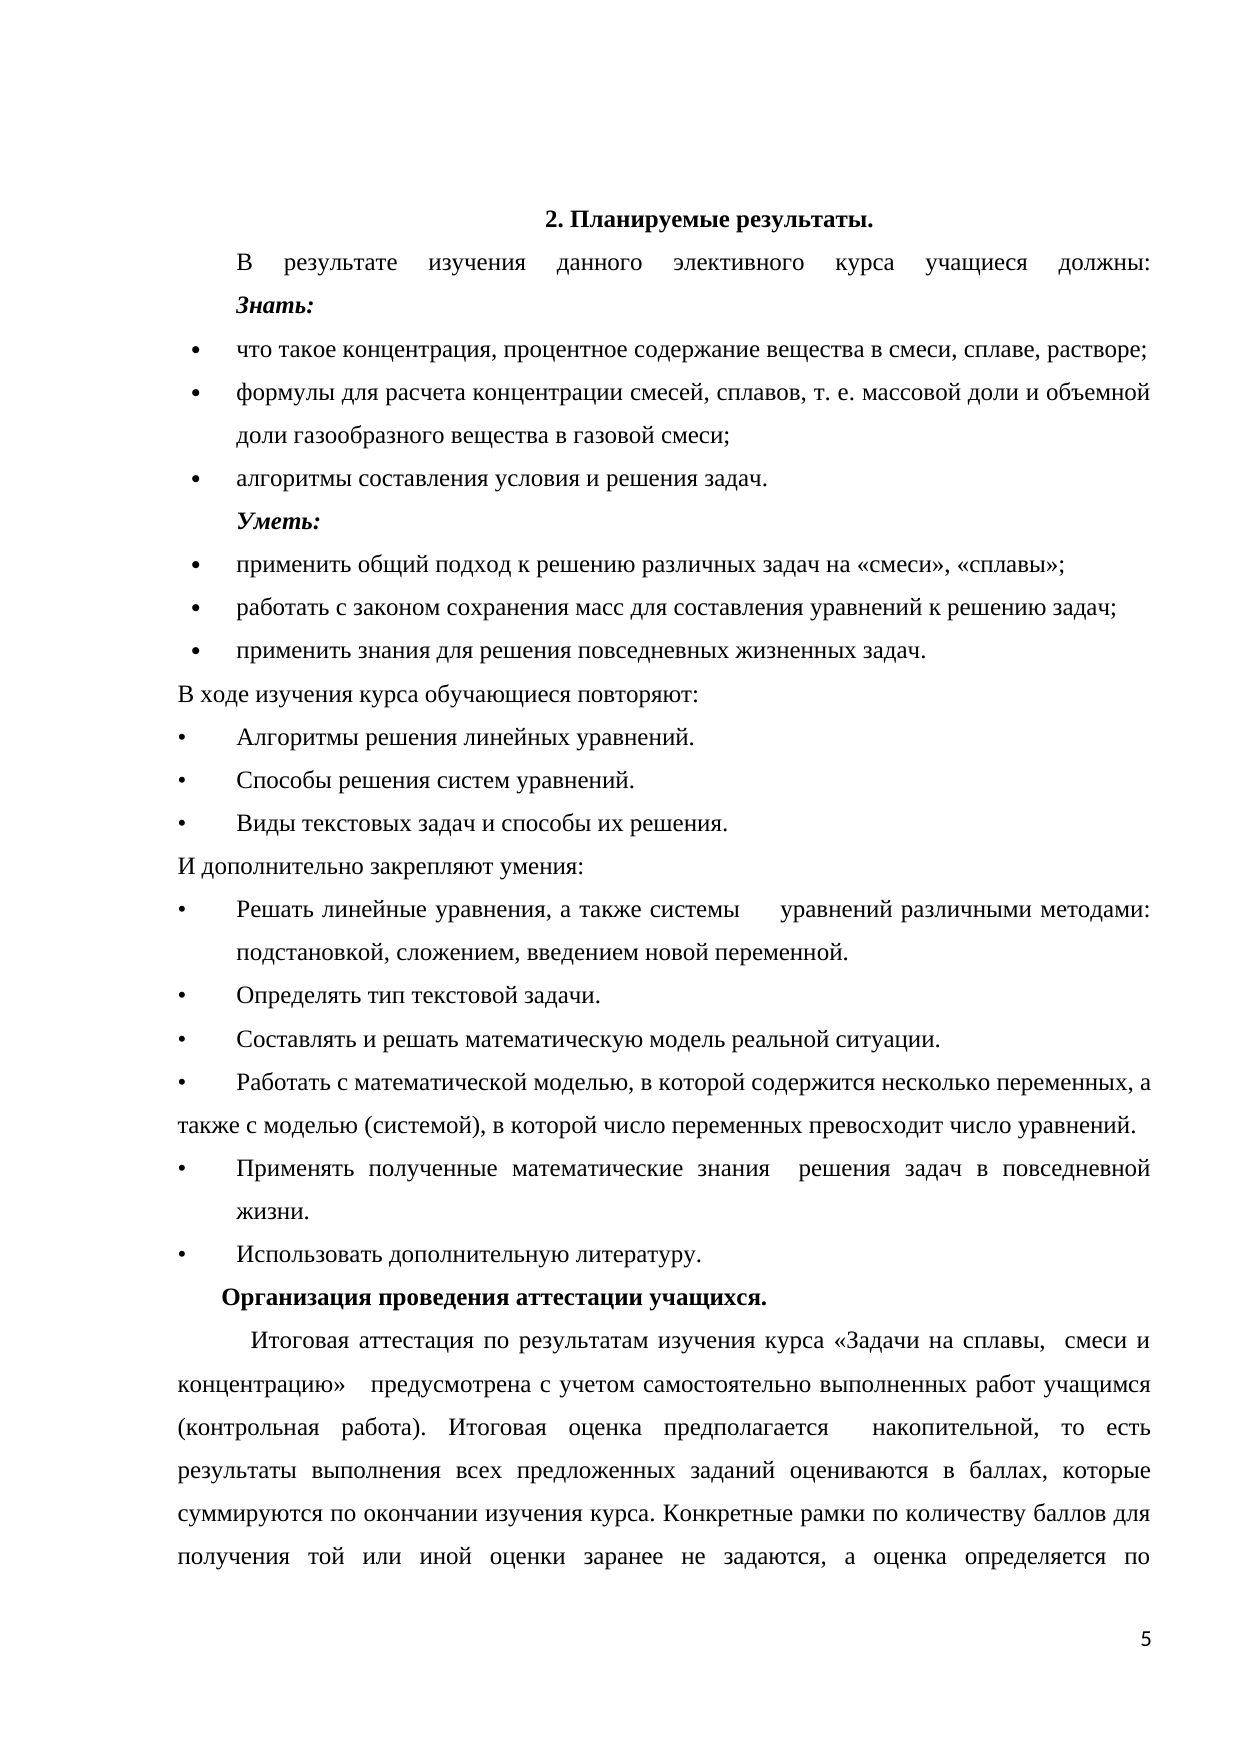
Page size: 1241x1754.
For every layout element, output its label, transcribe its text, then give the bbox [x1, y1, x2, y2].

text В ходе изучения курса обучающиеся повторяют: [177, 679, 1152, 707]
text • Алгоритмы решения линейных уравнений. [177, 722, 1152, 751]
text Уметь: [236, 506, 1152, 535]
list применить знания для решения повседневных жизненных задач. [192, 636, 1152, 664]
text В результате изучения данного элективного курса учащиеся должны: Знать: [236, 247, 1152, 319]
list применить общий подход к решению различных задач на «смеси», «сплавы»; [192, 549, 1152, 578]
list что такое концентрация, процентное содержание вещества в смеси, сплаве, растворе; [192, 334, 1152, 362]
text И дополнительно закрепляют умения: [177, 851, 1152, 880]
text • Виды текстовых задач и способы их решения. [177, 808, 1152, 837]
text • Способы решения систем уравнений. [177, 765, 1152, 794]
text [177, 1326, 1152, 1570]
list формулы для расчета концентрации смесей, сплавов, т. е. массовой доли и объемной доли газообразного вещества в газовой смеси; [192, 377, 1152, 449]
text Организация проведения аттестации учащихся. [177, 1282, 1152, 1311]
text 2. Планируемые результаты. [267, 204, 1152, 233]
text • Определять тип текстовой задачи. [177, 981, 1152, 1009]
text • Работать с математической моделью, в которой содержится несколько переменных, а также с моделью (системой), в которой число переменных превосходит число уравнений. [177, 1067, 1152, 1139]
text • Применять полученные математические знания решения задач в повседневной жизни. [177, 1153, 1152, 1225]
list алгоритмы составления условия и решения задач. [192, 463, 1152, 492]
list работать с законом сохранения масс для составления уравнений к решению задач; [192, 592, 1152, 621]
text • Использовать дополнительную литературу. [177, 1239, 1152, 1268]
text • Решать линейные уравнения, а также системы уравнений различными методами: подстановкой, сложением, введением новой переменной. [177, 894, 1152, 966]
text • Составлять и решать математическую модель реальной ситуации. [177, 1024, 1152, 1052]
